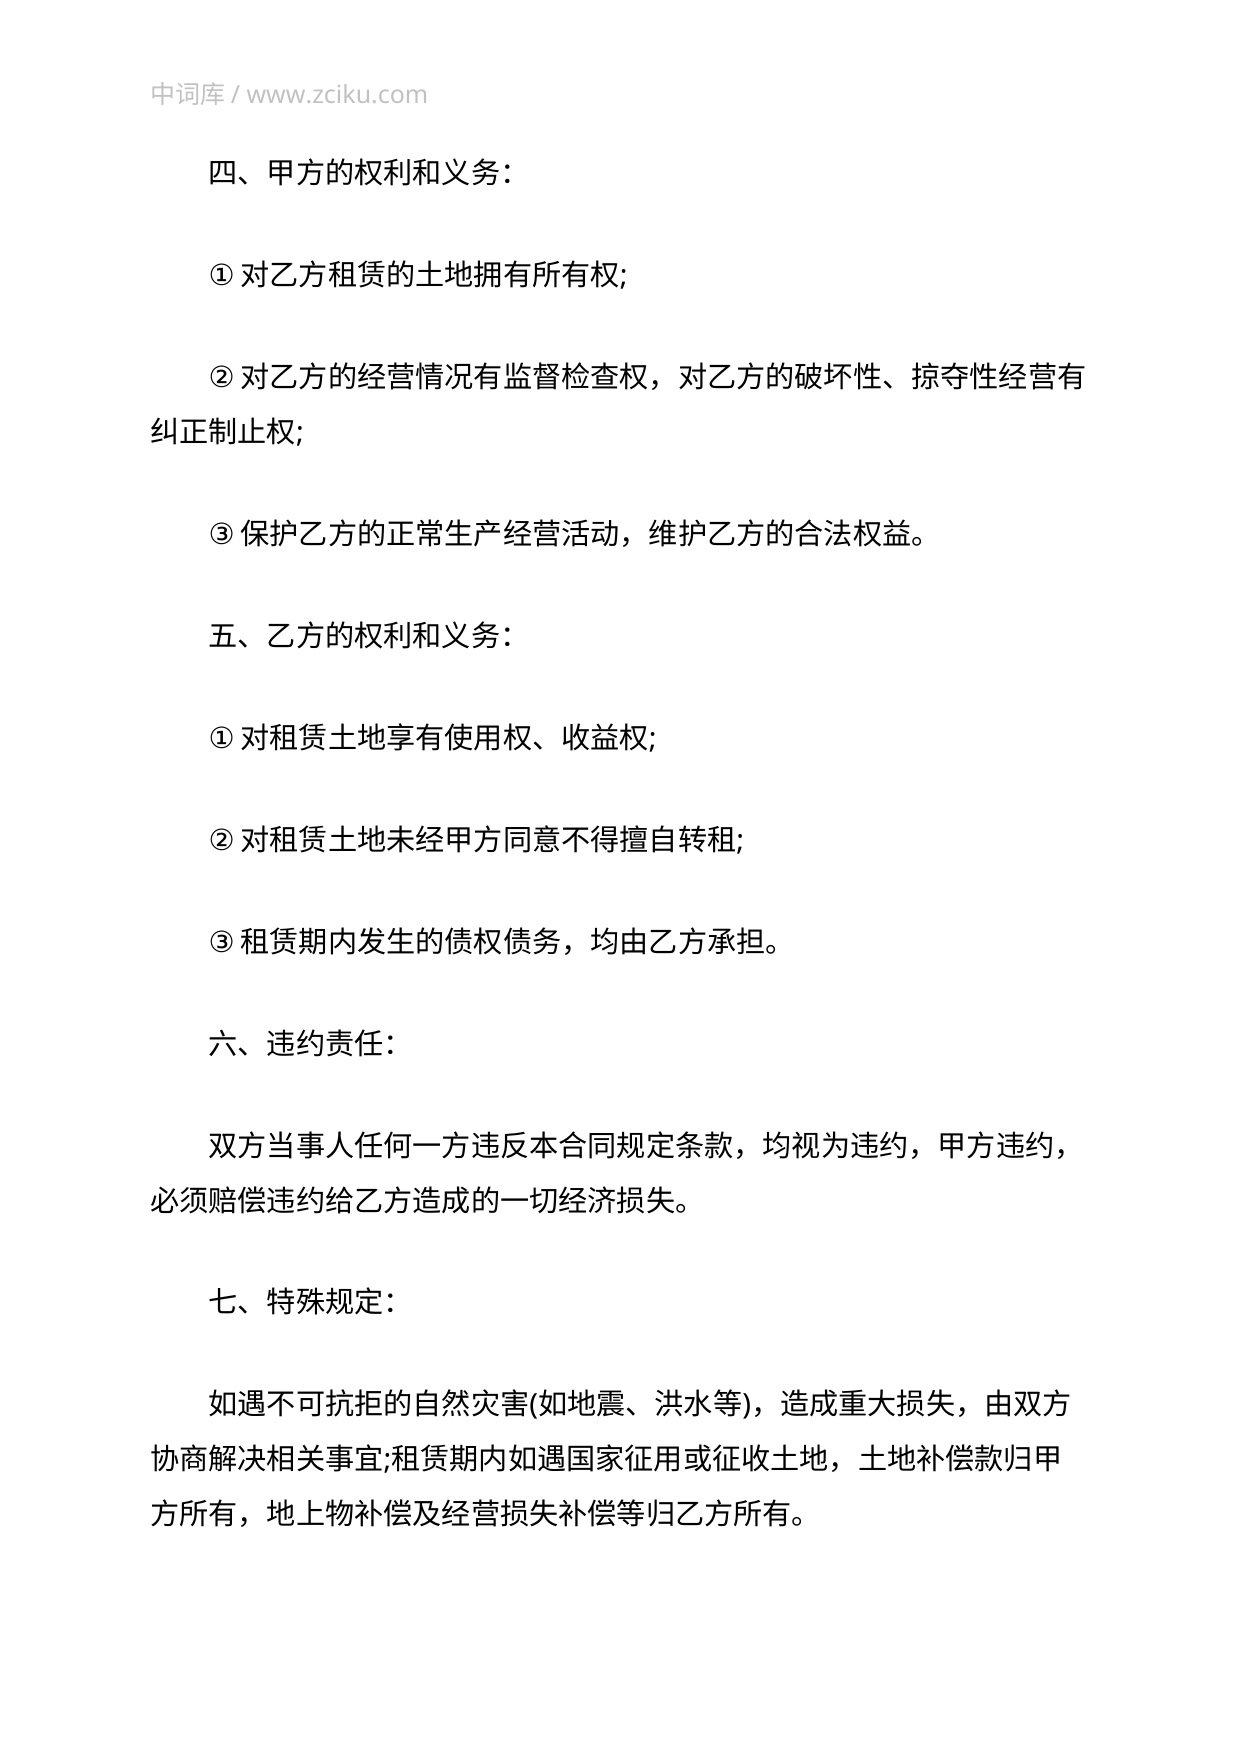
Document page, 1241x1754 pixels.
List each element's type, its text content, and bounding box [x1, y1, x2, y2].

text ②对租赁土地未经甲方同意不得擅自转租; [150, 816, 1090, 859]
text 四、甲方的权利和义务： [150, 150, 1090, 192]
text 七、特殊规定： [150, 1279, 1090, 1321]
text ①对租赁土地享有使用权、收益权; [150, 714, 1090, 757]
text ②对乙方的经营情况有监督检查权，对乙方的破坏性、掠夺性经营有纠正制止权; [150, 354, 1090, 451]
text ①对乙方租赁的土地拥有所有权; [150, 252, 1090, 294]
text 五、乙方的权利和义务： [150, 613, 1090, 655]
text ③保护乙方的正常生产经营活动，维护乙方的合法权益。 [150, 511, 1090, 553]
text ③租赁期内发生的债权债务，均由乙方承担。 [150, 918, 1090, 961]
text 如遇不可抗拒的自然灾害(如地震、洪水等)，造成重大损失，由双方协商解决相关事宜;租赁期内如遇国家征用或征收土地，土地补偿款归甲方所有，地上物补偿及经营损失补偿等归乙方所有。 [150, 1381, 1090, 1533]
text 六、违约责任： [150, 1020, 1090, 1063]
text 双方当事人任何一方违反本合同规定条款，均视为违约，甲方违约，必须赔偿违约给乙方造成的一切经济损失。 [150, 1122, 1090, 1219]
